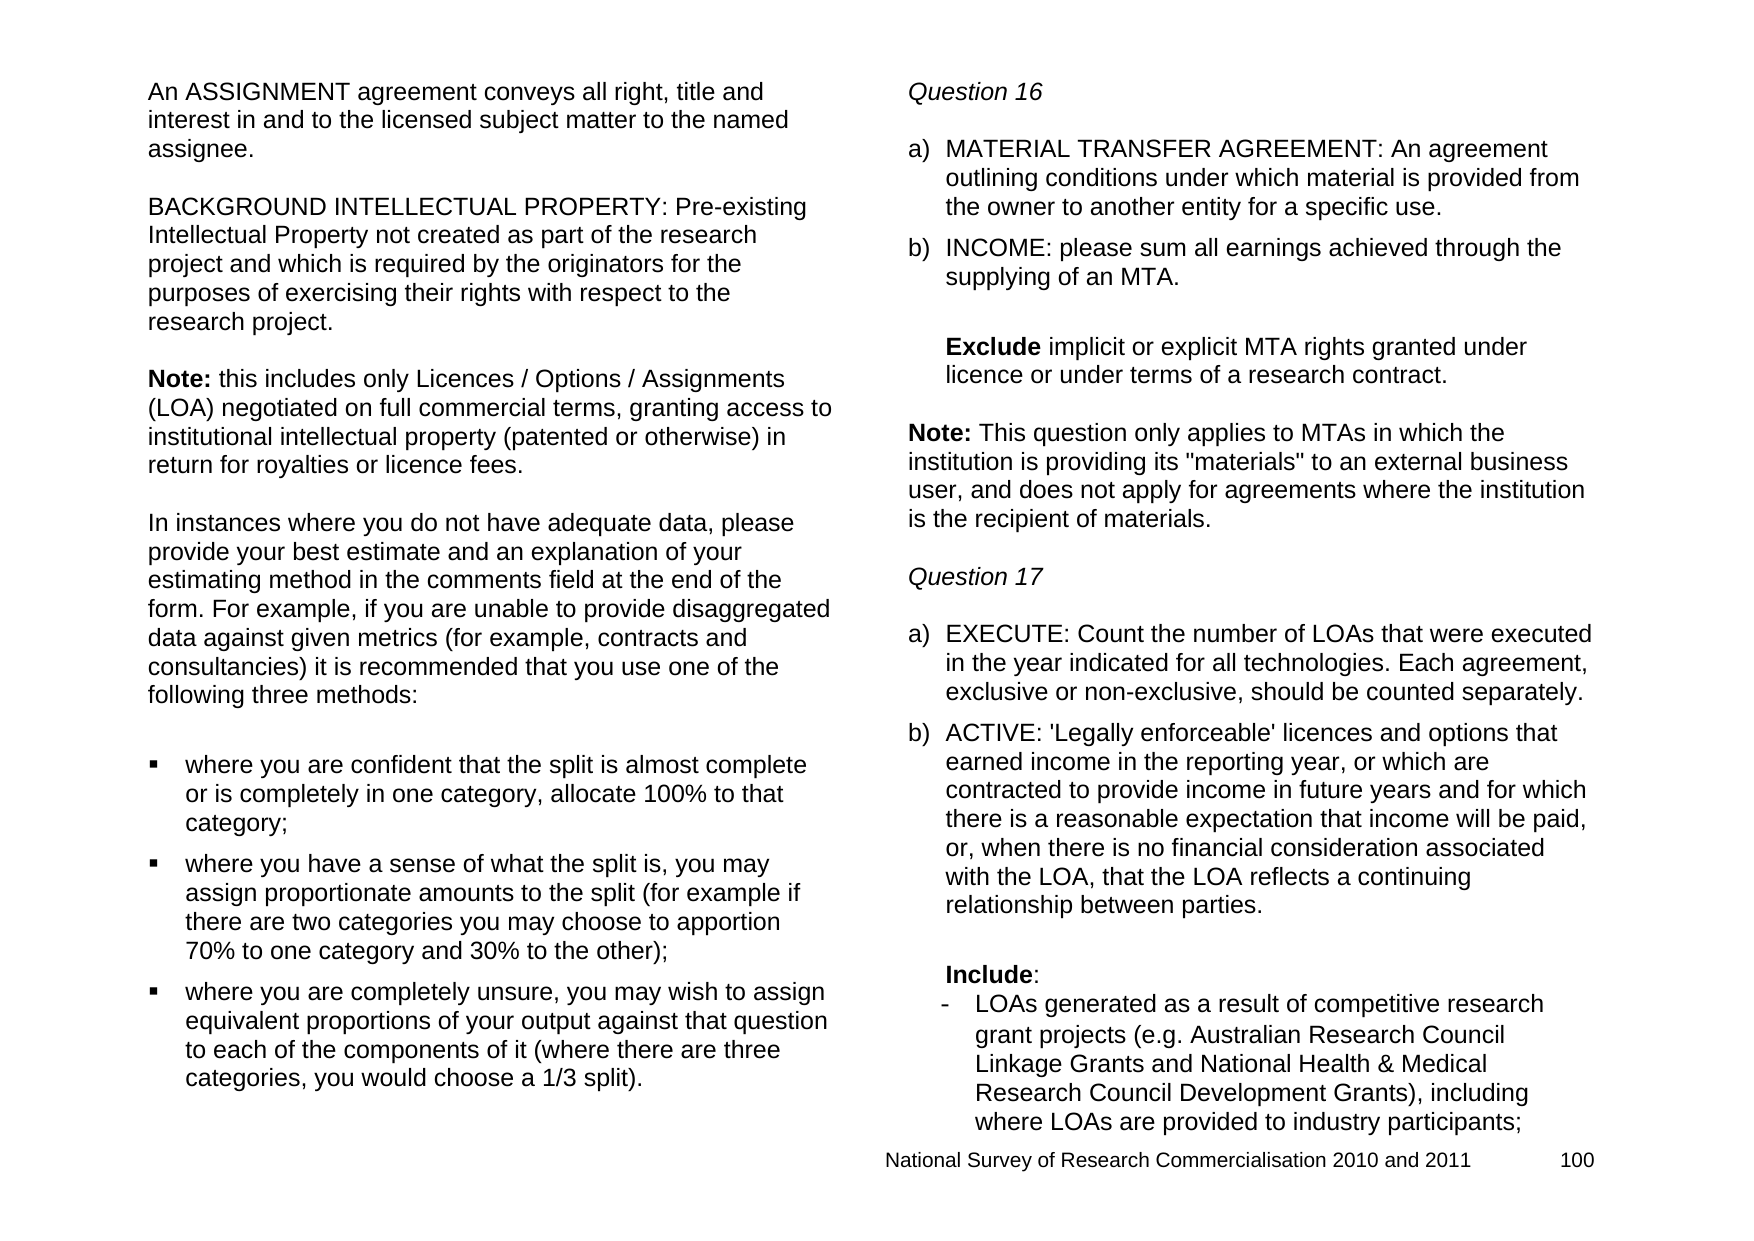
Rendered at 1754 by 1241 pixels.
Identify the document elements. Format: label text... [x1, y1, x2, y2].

text BACKGROUND INTELLECTUAL PROPERTY: Pre-existing Intellectual Property not created as part of the research project and which is required by the originators for the purposes of exercising their rights with respect to the research project. [148, 192, 834, 336]
list MATERIAL TRANSFER AGREEMENT: An agreement outlining conditions under which material is provided from the owner to another entity for a specific use. [908, 134, 1594, 221]
text In instances where you do not have adequate data, please provide your best estimate and an explanation of your estimating method in the comments field at the end of the form. For example, if you are unable to provide disaggregated data against given metrics (for example, contracts and consultancies) it is recommended that you use one of the following three methods: [148, 508, 834, 709]
text Question 17 [908, 562, 1594, 591]
list EXECUTE: Count the number of LOAs that were executed in the year indicated for all technologies. Each agreement, exclusive or non-exclusive, should be counted separately. [908, 619, 1594, 706]
text An ASSIGNMENT agreement conveys all right, title and interest in and to the licensed subject matter to the named assignee. [148, 77, 834, 163]
list INCOME: please sum all earnings achieved through the supplying of an MTA. [908, 233, 1594, 291]
list where you are confident that the split is almost complete or is completely in one category, allocate 100% to that category; [148, 751, 834, 837]
list LOAs generated as a result of competitive research grant projects (e.g. Australian Research Council Linkage Grants and National Health & Medical Research Council Development Grants), including where LOAs are provided to industry participants; [937, 989, 1594, 1135]
text Question 16 [908, 77, 1594, 106]
text Note: This question only applies to MTAs in which the institution is providing its "materials" to an external business user, and does not apply for agreements where the institution is the recipient of materials. [908, 418, 1594, 533]
list where you are completely unsure, you may wish to assign equivalent proportions of your output against that question to each of the components of it (where there are three categories, you would choose a 1/3 split). [148, 977, 834, 1092]
text Note: this includes only Licences / Options / Assignments (LOA) negotiated on full commercial terms, granting access to institutional intellectual property (patented or otherwise) in return for royalties or licence fees. [148, 364, 834, 479]
text Include: [945, 961, 1594, 989]
list ACTIVE: 'Legally enforceable' licences and options that earned income in the reporting year, or which are contracted to provide income in future years and for which there is a reasonable expectation that income will be paid, or, when there is no financial consideration associated with the LOA, that the LOA reflects a continuing relationship between parties. [908, 718, 1594, 919]
text Exclude implicit or explicit MTA rights granted under licence or under terms of a research contract. [945, 332, 1594, 389]
